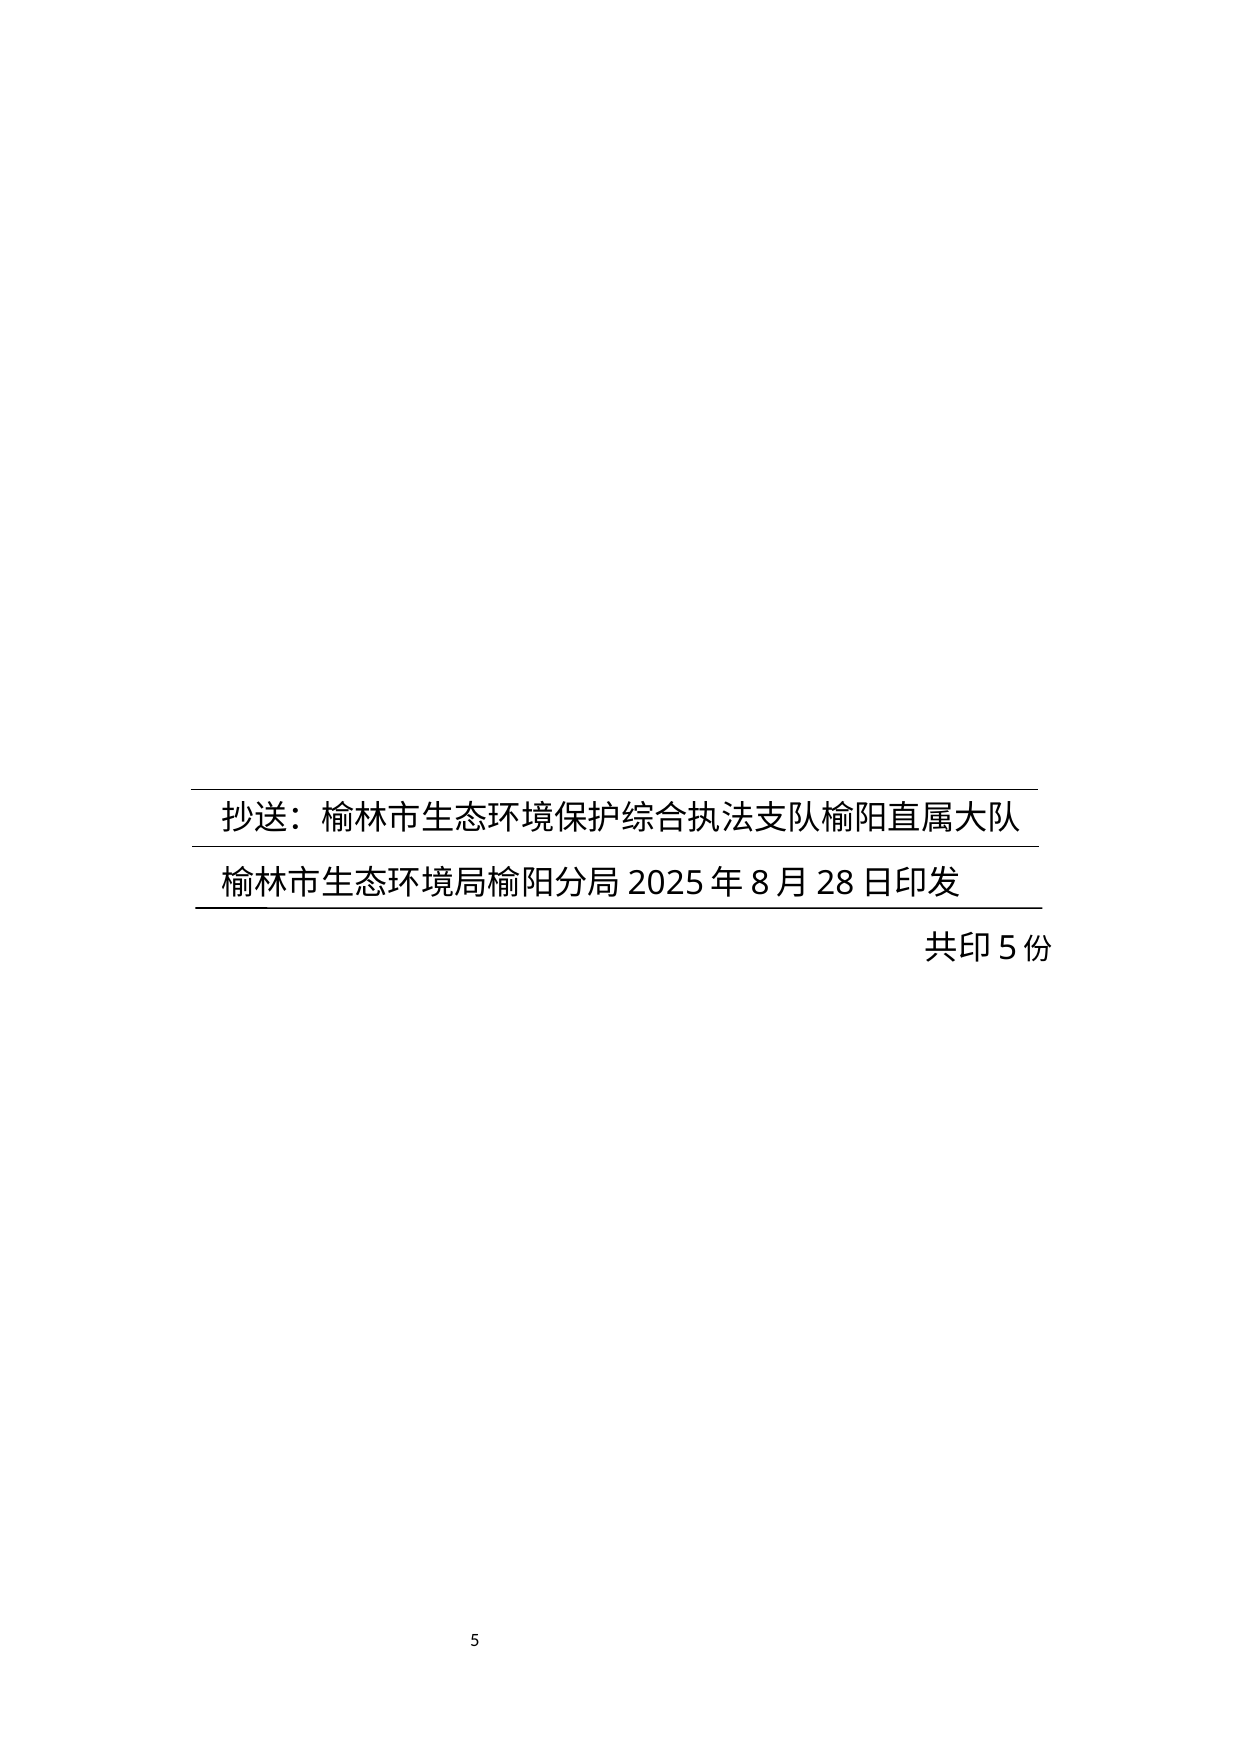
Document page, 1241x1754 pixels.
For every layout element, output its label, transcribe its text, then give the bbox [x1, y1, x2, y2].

text 共印5份 [187, 913, 1053, 978]
text 榆林市生态环境局榆阳分局2025年8月28日印发 [187, 848, 1053, 913]
text 抄送：榆林市生态环境保护综合执法支队榆阳直属大队 [187, 783, 1053, 848]
